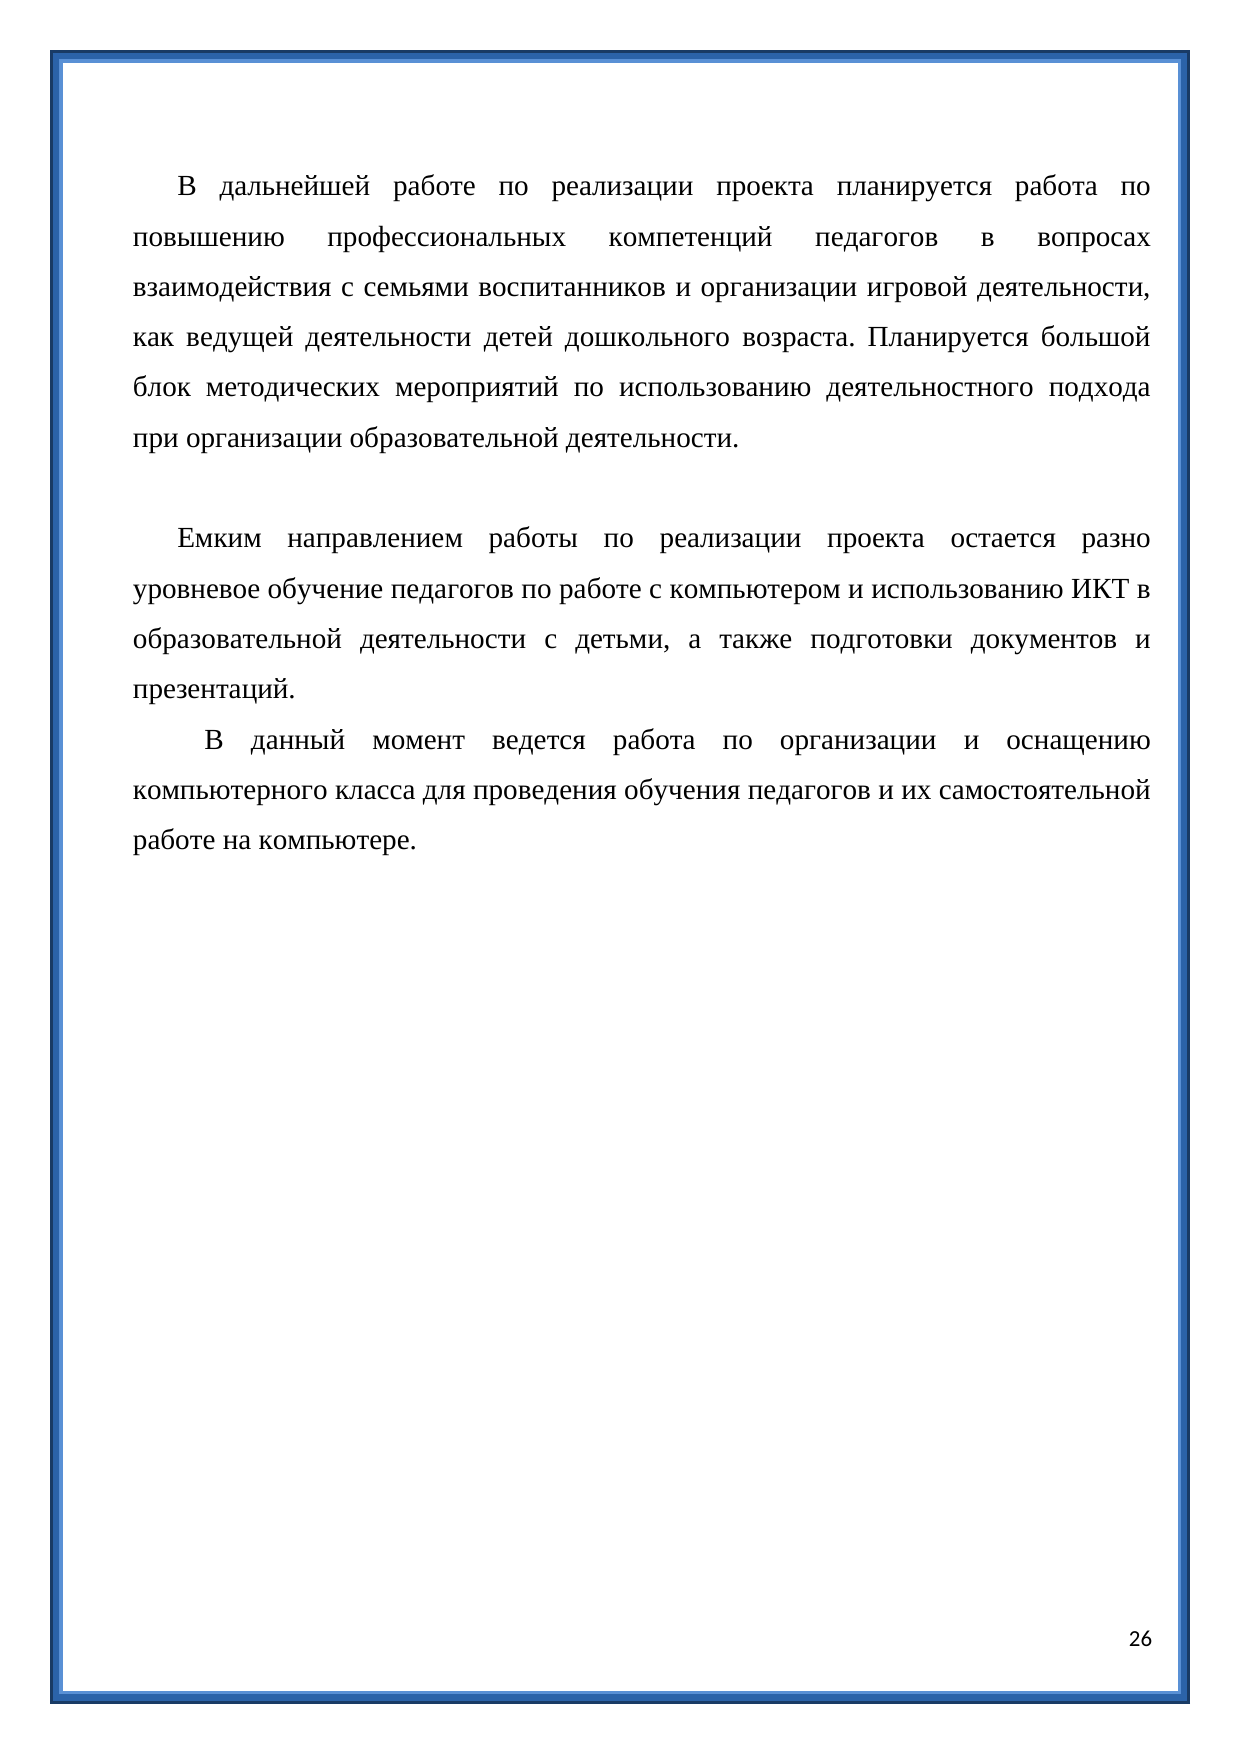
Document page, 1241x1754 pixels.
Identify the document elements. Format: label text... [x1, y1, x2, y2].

list Емким направлением работы по реализации проекта остается разно уровневое обучение педагогов по работе с компьютером и использованию ИКТ в образовательной деятельности с детьми, а также подготовки документов и презентаций. [133, 521, 1152, 705]
list В данный момент ведется работа по организации и оснащению компьютерного класса для проведения обучения педагогов и их самостоятельной работе на компьютере. [133, 722, 1152, 856]
list В дальнейшей работе по реализации проекта планируется работа по повышению профессиональных компетенций педагогов в вопросах взаимодействия с семьями воспитанников и организации игровой деятельности, как ведущей деятельности детей дошкольного возраста. Планируется большой блок методических мероприятий по использованию деятельностного подхода при организации образовательной деятельности. [133, 168, 1152, 453]
